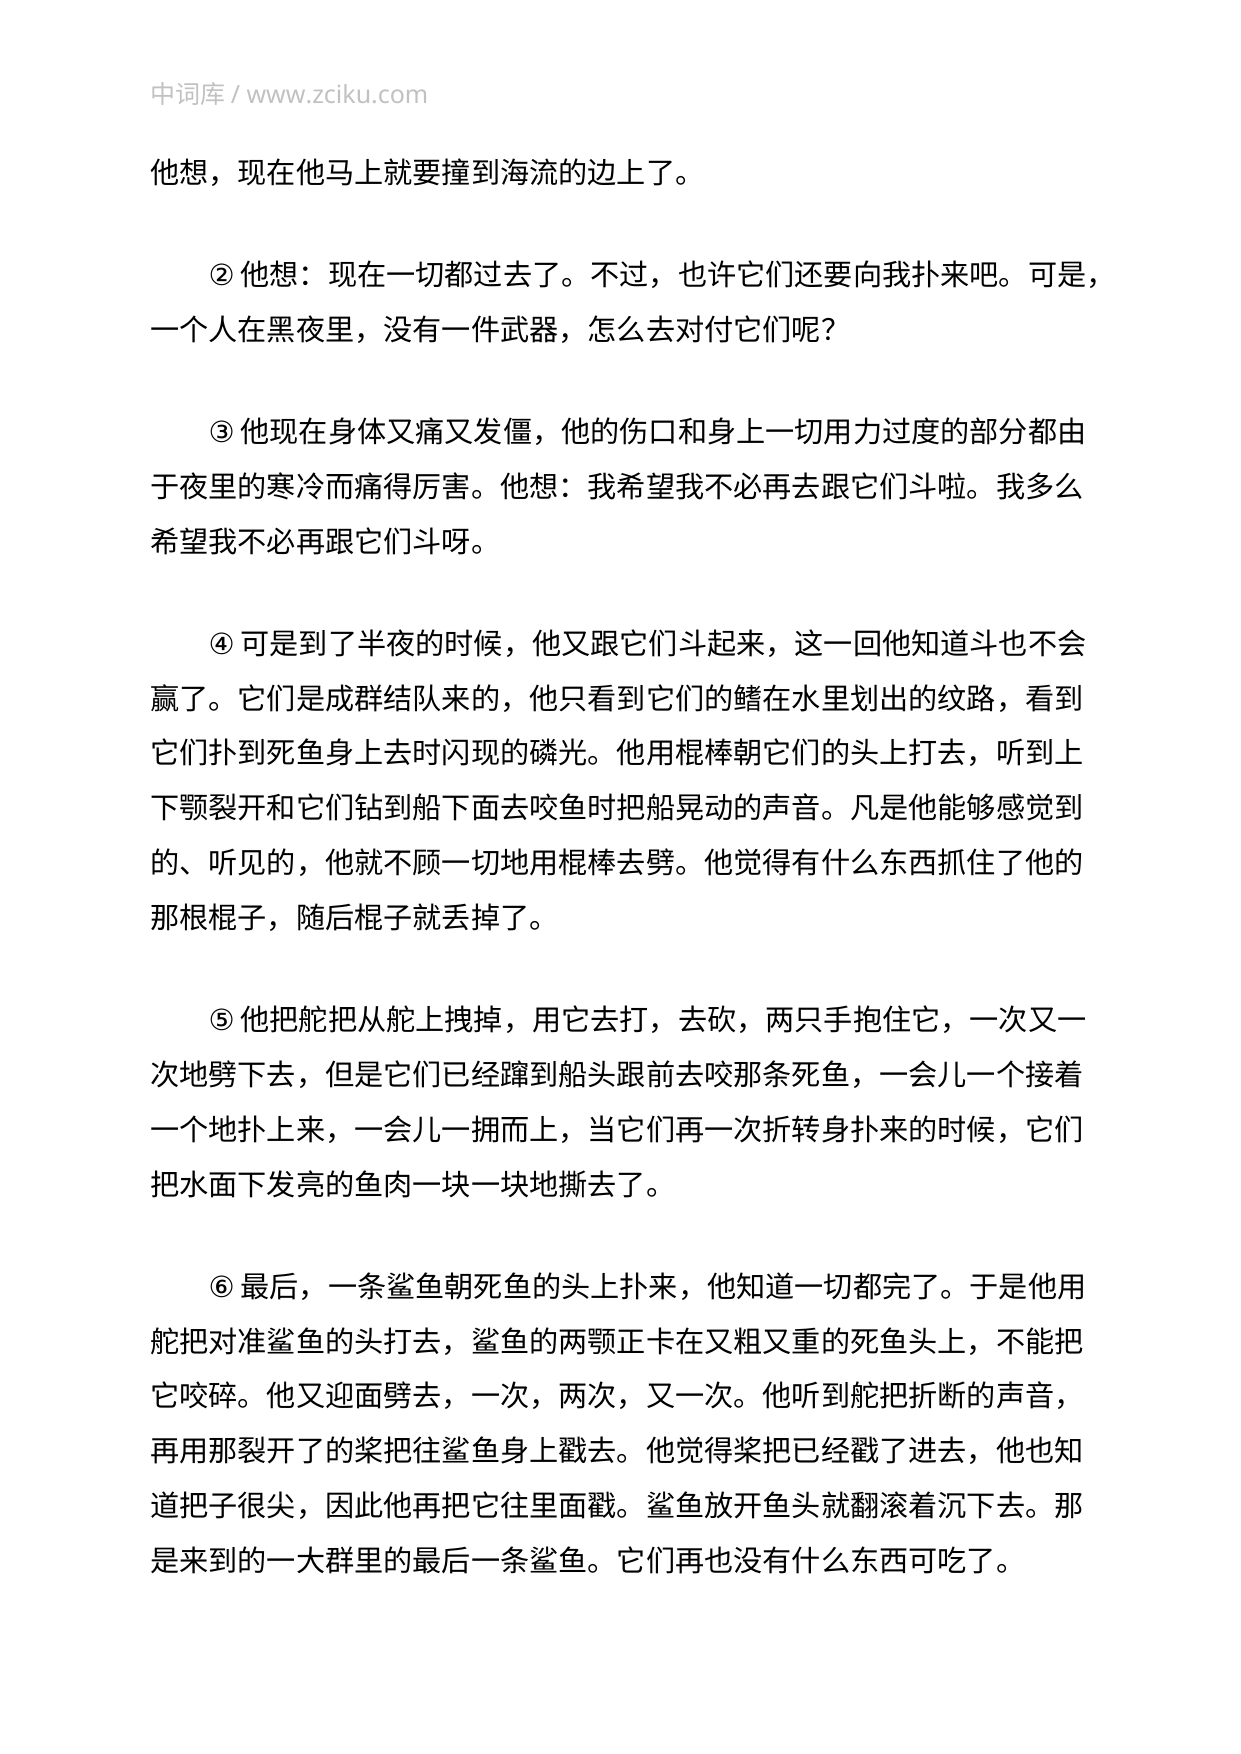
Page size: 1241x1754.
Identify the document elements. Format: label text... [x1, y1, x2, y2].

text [150, 150, 1090, 192]
text ③他现在身体又痛又发僵，他的伤口和身上一切用力过度的部分都由于夜里的寒冷而痛得厉害。他想：我希望我不必再去跟它们斗啦。我多么希望我不必再跟它们斗呀。 [150, 408, 1090, 561]
text ⑥最后，一条鲨鱼朝死鱼的头上扑来，他知道一切都完了。于是他用舵把对准鲨鱼的头打去，鲨鱼的两颚正卡在又粗又重的死鱼头上，不能把它咬碎。他又迎面劈去，一次，两次，又一次。他听到舵把折断的声音，再用那裂开了的桨把往鲨鱼身上戳去。他觉得桨把已经戳了进去，他也知道把子很尖，因此他再把它往里面戳。鲨鱼放开鱼头就翻滚着沉下去。那是来到的一大群里的最后一条鲨鱼。它们再也没有什么东西可吃了。 [150, 1263, 1090, 1580]
text ②他想：现在一切都过去了。不过，也许它们还要向我扑来吧。可是，一个人在黑夜里，没有一件武器，怎么去对付它们呢？ [150, 252, 1090, 349]
text ④可是到了半夜的时候，他又跟它们斗起来，这一回他知道斗也不会赢了。它们是成群结队来的，他只看到它们的鳍在水里划出的纹路，看到它们扑到死鱼身上去时闪现的磷光。他用棍棒朝它们的头上打去，听到上下颚裂开和它们钻到船下面去咬鱼时把船晃动的声音。凡是他能够感觉到的、听见的，他就不顾一切地用棍棒去劈。他觉得有什么东西抓住了他的那根棍子，随后棍子就丢掉了。 [150, 620, 1090, 937]
text ⑤他把舵把从舵上拽掉，用它去打，去砍，两只手抱住它，一次又一次地劈下去，但是它们已经蹿到船头跟前去咬那条死鱼，一会儿一个接着一个地扑上来，一会儿一拥而上，当它们再一次折转身扑来的时候，它们把水面下发亮的鱼肉一块一块地撕去了。 [150, 997, 1090, 1204]
